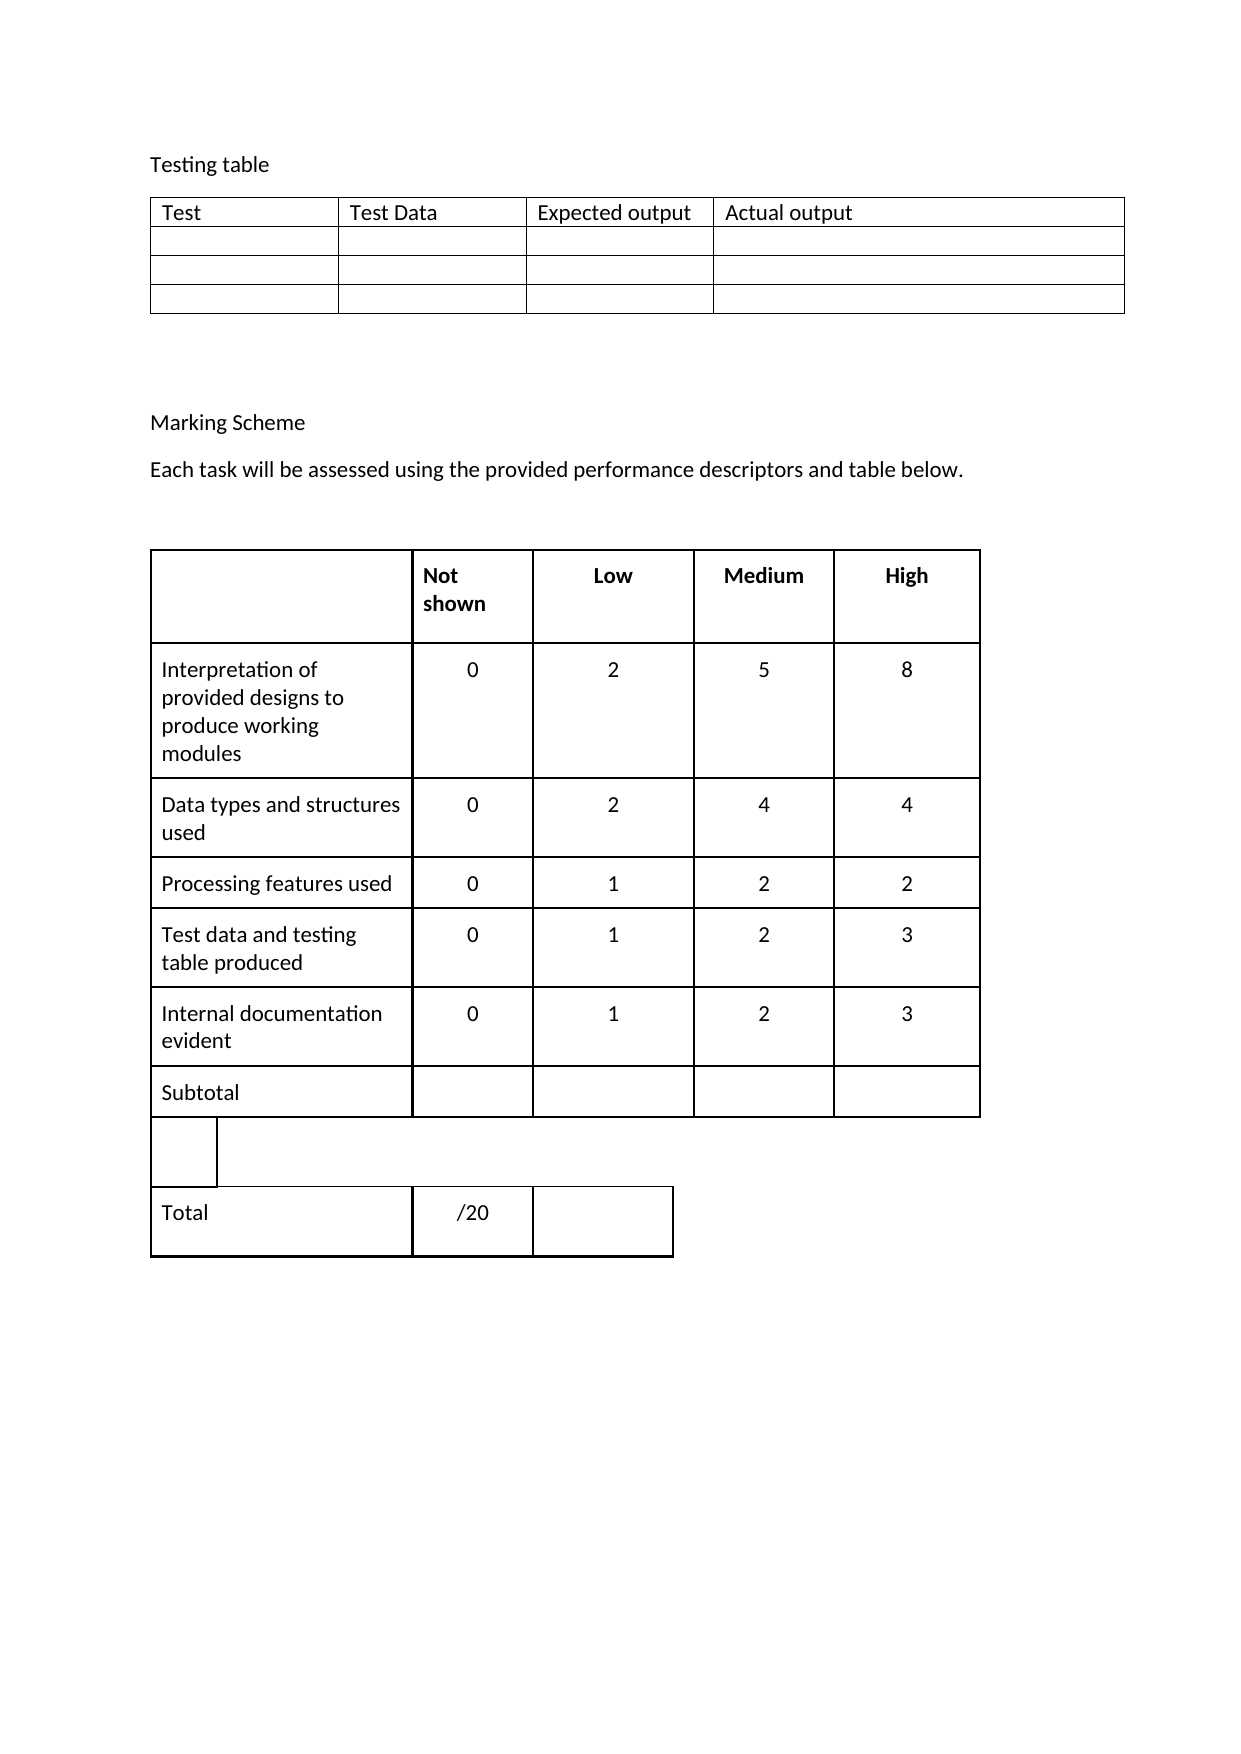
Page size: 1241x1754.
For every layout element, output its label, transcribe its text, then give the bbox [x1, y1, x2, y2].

table_header Expected output [527, 198, 713, 226]
table_header [152, 551, 411, 642]
table_cell 0 [414, 858, 532, 907]
table_cell 1 [534, 909, 693, 986]
table_header Test [151, 198, 338, 226]
text Marking Scheme [150, 408, 1090, 436]
table_cell [714, 227, 1124, 255]
table_cell Data types and structures used [152, 779, 411, 856]
table_cell /20 [414, 1187, 532, 1255]
table_cell 3 [835, 988, 979, 1065]
table_cell [151, 256, 338, 284]
table_cell 0 [414, 909, 532, 986]
table_cell 1 [534, 988, 693, 1065]
table_cell 2 [534, 779, 693, 856]
table_cell 0 [414, 988, 532, 1065]
table_cell 2 [534, 644, 693, 777]
table_header Actual output [714, 198, 1124, 226]
table_cell 2 [695, 858, 833, 907]
table_cell [527, 227, 713, 255]
table_cell [714, 256, 1124, 284]
table_cell [534, 1187, 672, 1255]
table_cell 4 [835, 779, 979, 856]
table_header Low [534, 551, 693, 642]
table_cell [339, 227, 526, 255]
table_cell 5 [695, 644, 833, 777]
table_cell [695, 1067, 833, 1116]
table_cell 3 [835, 909, 979, 986]
table_cell [339, 285, 526, 313]
table_cell 2 [835, 858, 979, 907]
table_cell [151, 285, 338, 313]
table_cell [714, 285, 1124, 313]
table_cell [339, 256, 526, 284]
table_cell 0 [414, 779, 532, 856]
table_cell 2 [695, 909, 833, 986]
table_header Medium [695, 551, 833, 642]
table_cell [835, 1067, 979, 1116]
table_header Test Data [339, 198, 526, 226]
table_cell 0 [414, 644, 532, 777]
table_cell [527, 256, 713, 284]
table_cell 2 [695, 988, 833, 1065]
table_header High [835, 551, 979, 642]
table_cell [414, 1067, 532, 1116]
table_cell Total [152, 1187, 411, 1255]
table_cell 1 [534, 858, 693, 907]
table_cell [152, 1118, 216, 1186]
table_cell Test data and testing table produced [152, 909, 411, 986]
text Each task will be assessed using the provided performance descriptors and table below. [150, 455, 1090, 483]
table_cell 4 [695, 779, 833, 856]
table_header Not shown [414, 551, 532, 642]
text Testing table [150, 150, 1090, 178]
table_cell [527, 285, 713, 313]
table_cell [151, 227, 338, 255]
table_cell Interpretation of provided designs to produce working modules [152, 644, 411, 777]
table_cell Processing features used [152, 858, 411, 907]
table_cell Subtotal [152, 1067, 411, 1116]
table_cell [534, 1067, 693, 1116]
table_cell 8 [835, 644, 979, 777]
table_cell Internal documentation evident [152, 988, 411, 1065]
